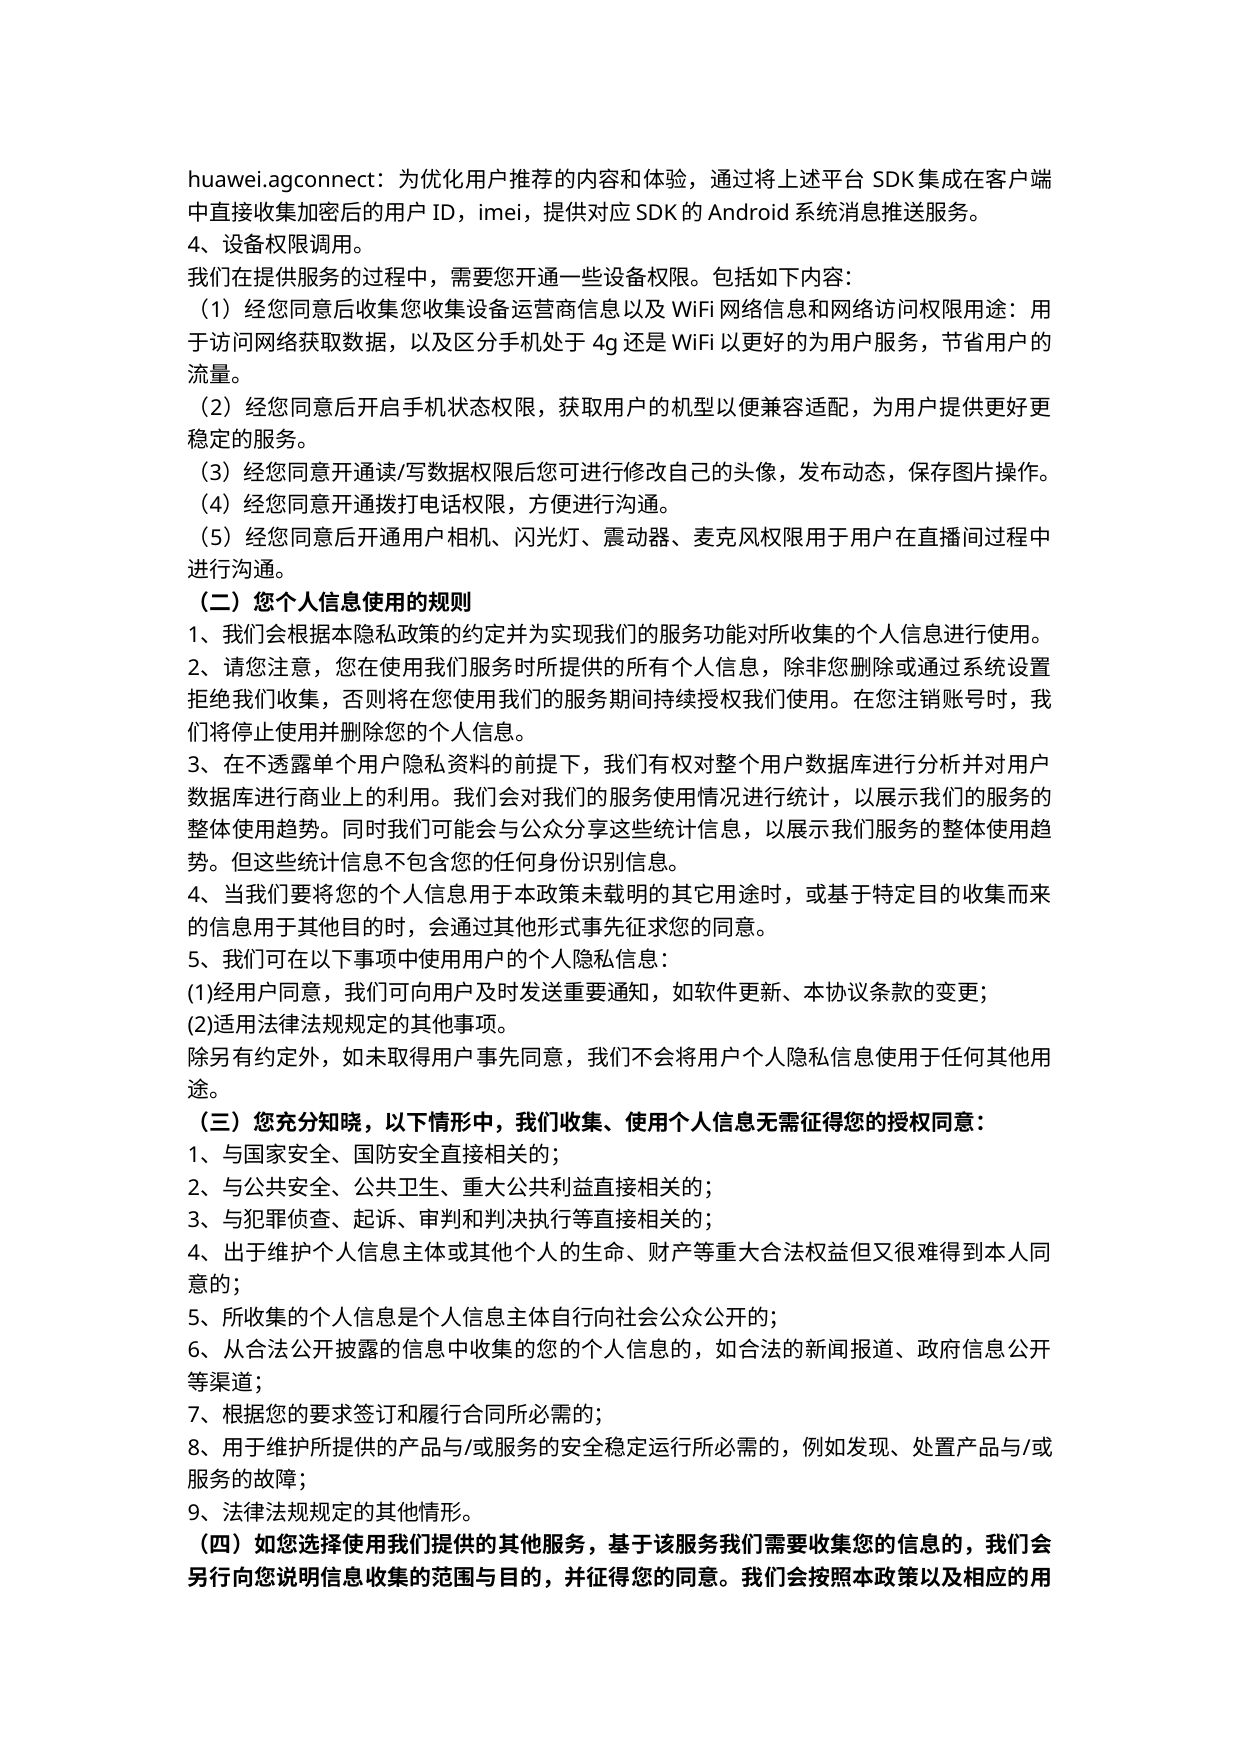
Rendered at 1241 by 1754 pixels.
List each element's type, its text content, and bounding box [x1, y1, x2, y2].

text (1)经用户同意，我们可向用户及时发送重要通知，如软件更新、本协议条款的变更； [187, 974, 1053, 1007]
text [187, 1527, 1053, 1592]
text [187, 162, 1053, 227]
text (2)适用法律法规规定的其他事项。 [187, 1007, 1053, 1039]
text 4、当我们要将您的个人信息用于本政策未载明的其它用途时，或基于特定目的收集而来的信息用于其他目的时，会通过其他形式事先征求您的同意。 [187, 877, 1053, 942]
text （3）经您同意开通读/写数据权限后您可进行修改自己的头像，发布动态，保存图片操作。 [187, 454, 1053, 487]
text （4）经您同意开通拨打电话权限，方便进行沟通。 [187, 487, 1053, 519]
text 我们在提供服务的过程中，需要您开通一些设备权限。包括如下内容： [187, 259, 1053, 292]
text （三）您充分知晓，以下情形中，我们收集、使用个人信息无需征得您的授权同意： [187, 1104, 1053, 1137]
text 1、我们会根据本隐私政策的约定并为实现我们的服务功能对所收集的个人信息进行使用。 [187, 617, 1053, 649]
text 2、请您注意，您在使用我们服务时所提供的所有个人信息，除非您删除或通过系统设置拒绝我们收集，否则将在您使用我们的服务期间持续授权我们使用。在您注销账号时，我们将停止使用并删除您的个人信息。 [187, 649, 1053, 747]
text 4、设备权限调用。 [187, 227, 1053, 259]
text 1、与国家安全、国防安全直接相关的； 2、与公共安全、公共卫生、重大公共利益直接相关的； 3、与犯罪侦查、起诉、审判和判决执行等直接相关的； 4、出于维护个人信息主体或其他个人的生命、财产等重大合法权益但又很难得到本人同意的； 5、所收集的个人信息是个人信息主体自行向社会公众公开的； 6、从合法公开披露的信息中收集的您的个人信息的，如合法的新闻报道、政府信息公开等渠道； 7、根据您的要求签订和履行合同所必需的； 8、用于维护所提供的产品与/或服务的安全稳定运行所必需的，例如发现、处置产品与/或服务的故障； 9、法律法规规定的其他情形。 [187, 1137, 1053, 1527]
text （二）您个人信息使用的规则 [187, 584, 1053, 617]
text （2）经您同意后开启手机状态权限，获取用户的机型以便兼容适配，为用户提供更好更稳定的服务。 [187, 389, 1053, 454]
text 3、在不透露单个用户隐私资料的前提下，我们有权对整个用户数据库进行分析并对用户数据库进行商业上的利用。我们会对我们的服务使用情况进行统计，以展示我们的服务的整体使用趋势。同时我们可能会与公众分享这些统计信息，以展示我们服务的整体使用趋势。但这些统计信息不包含您的任何身份识别信息。 [187, 747, 1053, 877]
text 除另有约定外，如未取得用户事先同意，我们不会将用户个人隐私信息使用于任何其他用途。 [187, 1039, 1053, 1104]
text （5）经您同意后开通用户相机、闪光灯、震动器、麦克风权限用于用户在直播间过程中进行沟通。 [187, 519, 1053, 584]
text 5、我们可在以下事项中使用用户的个人隐私信息： [187, 942, 1053, 974]
text （1）经您同意后收集您收集设备运营商信息以及WiFi网络信息和网络访问权限用途：用于访问网络获取数据，以及区分手机处于4g还是WiFi以更好的为用户服务，节省用户的流量。 [187, 292, 1053, 389]
